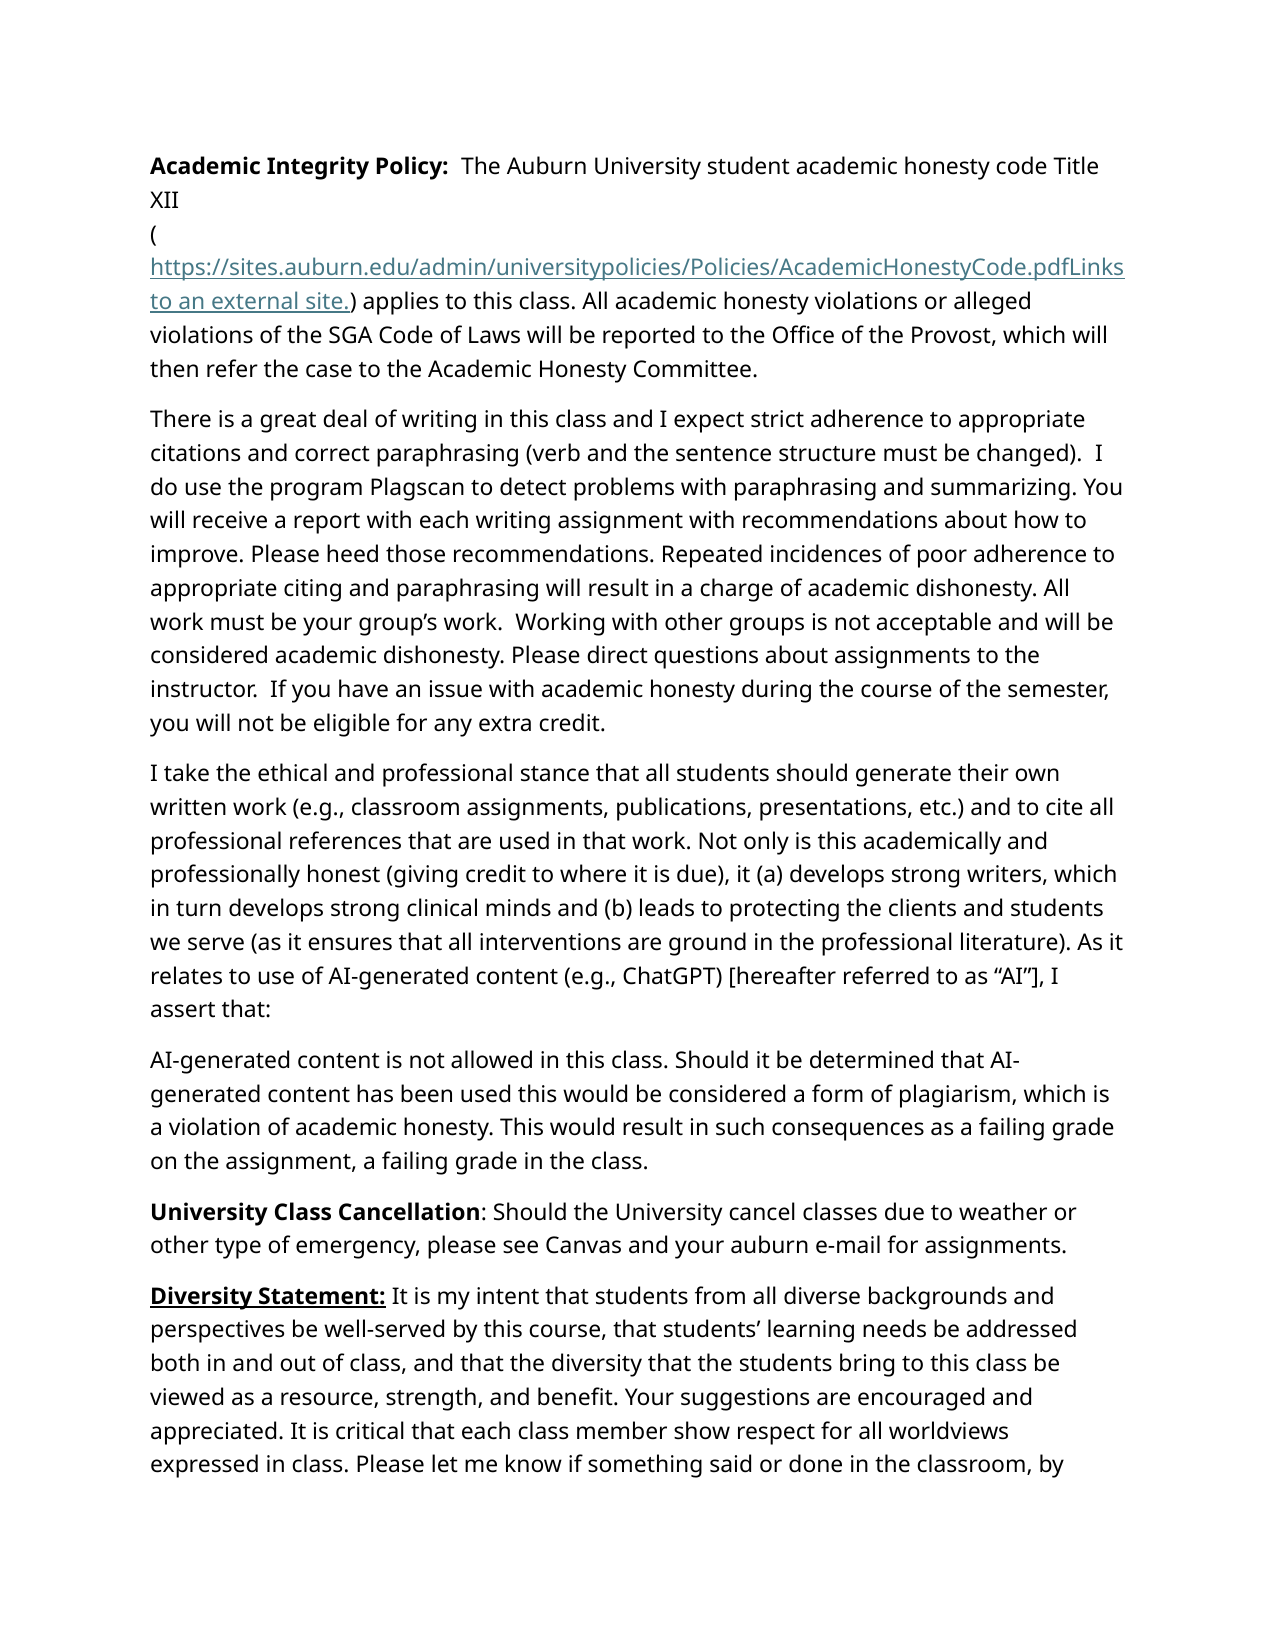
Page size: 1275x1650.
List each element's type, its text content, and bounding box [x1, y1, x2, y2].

text University Class Cancellation: Should the University cancel classes due to weather or other type of emergency, please see Canvas and your auburn e-mail for assignments. [150, 1195, 1125, 1260]
text Academic Integrity Policy: The Auburn University student academic honesty code Title XII (https://sites.auburn.edu/admin/universitypolicies/Policies/AcademicHonestyCode.pdfLinks to an external site.) applies to this class. All academic honesty violations or alleged violations of the SGA Code of Laws will be reported to the Office of the Provost, which will then refer the case to the Academic Honesty Committee. [150, 150, 1125, 278]
text There is a great deal of writing in this class and I expect strict adherence to appropriate citations and correct paraphrasing (verb and the sentence structure must be changed). I do use the program Plagscan to detect problems with paraphrasing and summarizing. You will receive a report with each writing assignment with recommendations about how to improve. Please heed those recommendations. Repeated incidences of poor adherence to appropriate citing and paraphrasing will result in a charge of academic dishonesty. All work must be your group’s work. Working with other groups is not acceptable and will be considered academic dishonesty. Please direct questions about assignments to the instructor. If you have an issue with academic honesty during the course of the semester, you will not be eligible for any extra credit. [150, 403, 1125, 738]
text AI-generated content is not allowed in this class. Should it be determined that AI-generated content has been used this would be considered a form of plagiarism, which is a violation of academic honesty. This would result in such consequences as a failing grade on the assignment, a failing grade in the class. [150, 1044, 1125, 1176]
text I take the ethical and professional stance that all students should generate their own written work (e.g., classroom assignments, publications, presentations, etc.) and to cite all professional references that are used in that work. Not only is this academically and professionally honest (giving credit to where it is due), it (a) develops strong writers, which in turn develops strong clinical minds and (b) leads to protecting the clients and students we serve (as it ensures that all interventions are ground in the professional literature). As it relates to use of AI-generated content (e.g., ChatGPT) [hereafter referred to as “AI”], I assert that: [150, 757, 1125, 1024]
text Academic Integrity Policy: The Auburn University student academic honesty code Title XII (https://sites.auburn.edu/admin/universitypolicies/Policies/AcademicHonestyCode.pdfLinks to an external site.) applies to this class. All academic honesty violations or alleged violations of the SGA Code of Laws will be reported to the Office of the Provost, which will then refer the case to the Academic Honesty Committee. [150, 279, 1125, 384]
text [150, 1279, 1125, 1479]
